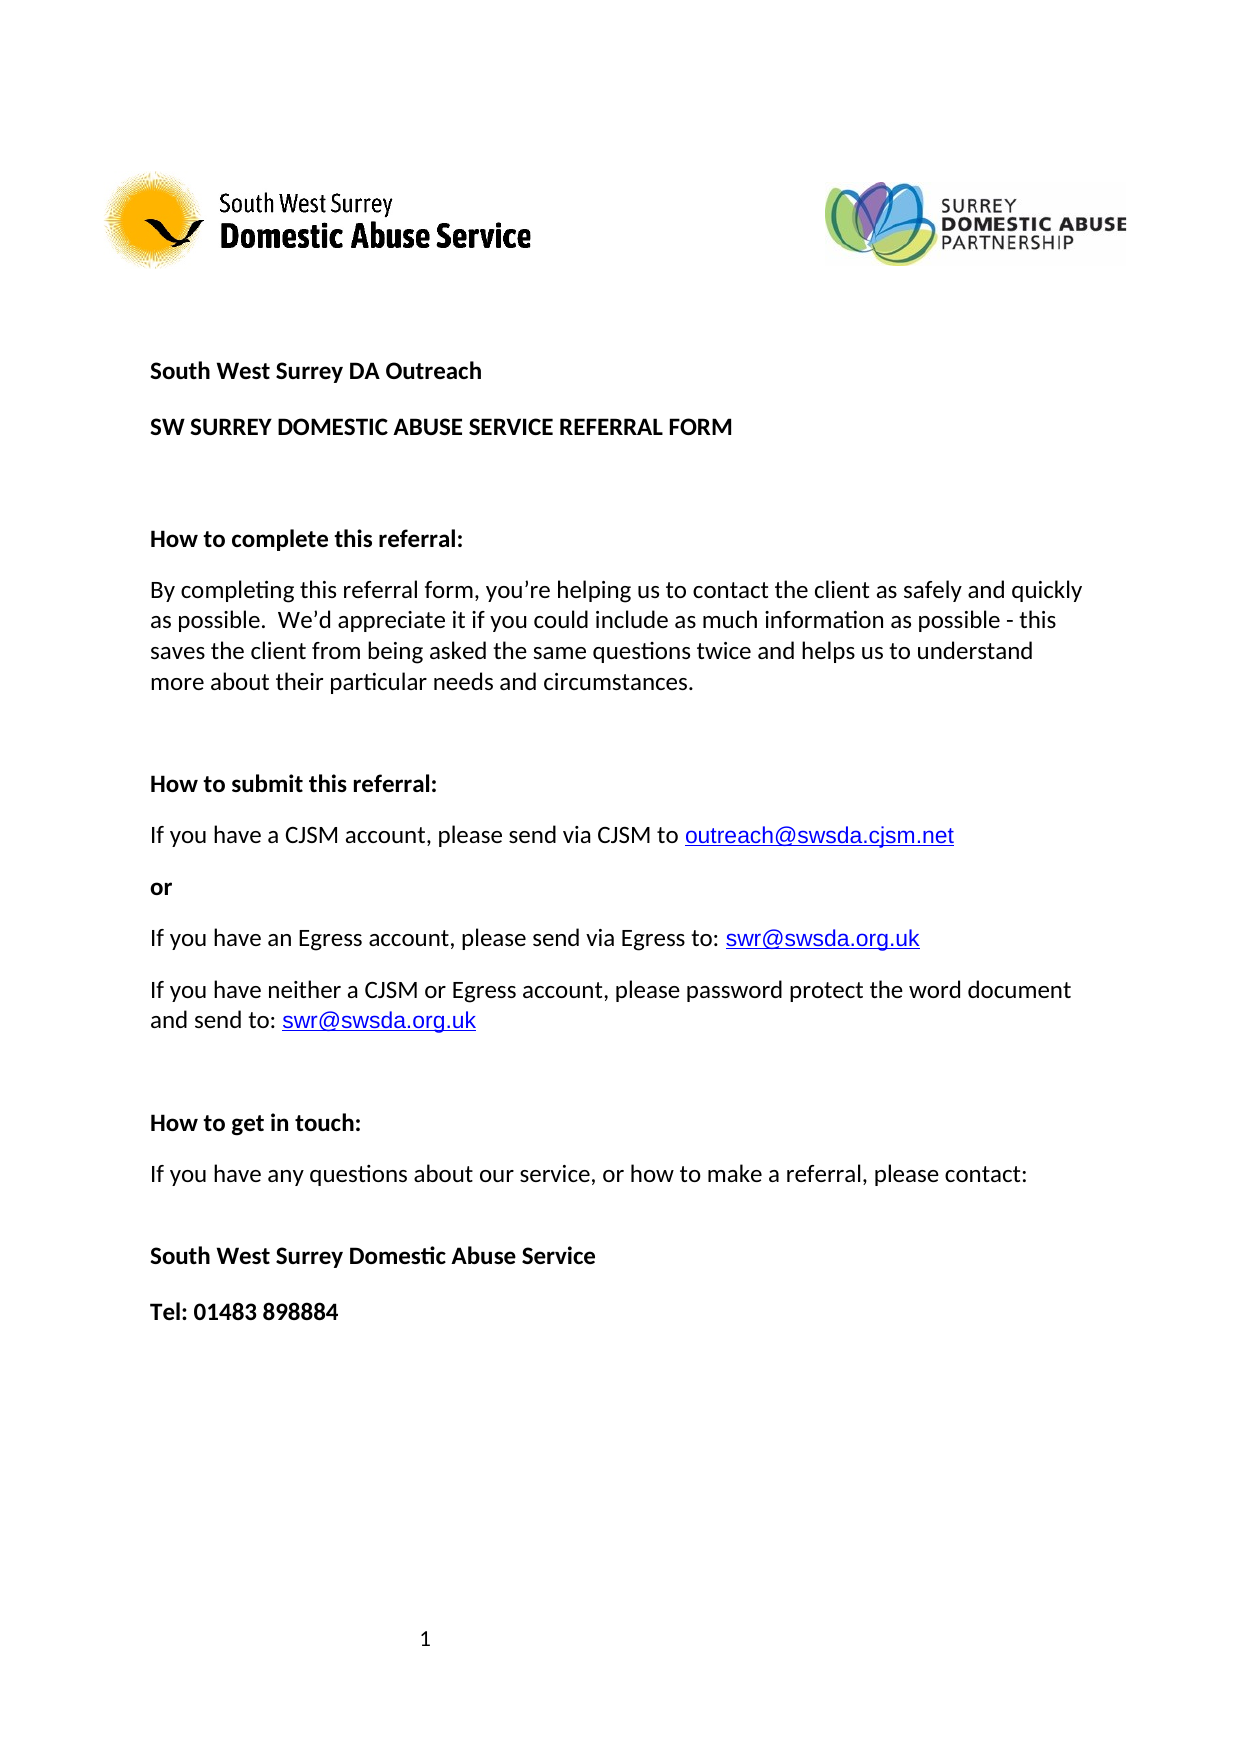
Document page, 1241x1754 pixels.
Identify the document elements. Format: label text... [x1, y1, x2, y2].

text How to submit this referral: [150, 768, 1090, 799]
text South West Surrey Domestic Abuse Service [150, 1240, 1090, 1271]
text If you have a CJSM account, please send via CJSM to outreach@swsda.cjsm.net [150, 820, 1090, 850]
text Tel: 01483 898884 [150, 1296, 1090, 1327]
text If you have neither a CJSM or Egress account, please password protect the word document and send to: swr@swsda.org.uk [150, 974, 1090, 1035]
text South West Surrey DA Outreach [150, 355, 1090, 386]
text By completing this referral form, you’re helping us to contact the client as safely and quickly as possible. We’d appreciate it if you could include as much information as possible - this saves the client from being asked the same questions twice and helps us to understand more about their particular needs and circumstances. [150, 574, 1090, 696]
text If you have any questions about our service, or how to make a referral, please contact: [150, 1158, 1090, 1189]
text How to get in touch: [150, 1107, 1090, 1137]
text If you have an Egress account, please send via Egress to: swr@swsda.org.uk [150, 922, 1090, 953]
text How to complete this referral: [150, 523, 1090, 553]
text SW SURREY DOMESTIC ABUSE SERVICE REFERRAL FORM [150, 411, 1090, 442]
picture [103, 171, 531, 269]
text or [150, 871, 1090, 902]
picture [825, 182, 1127, 266]
